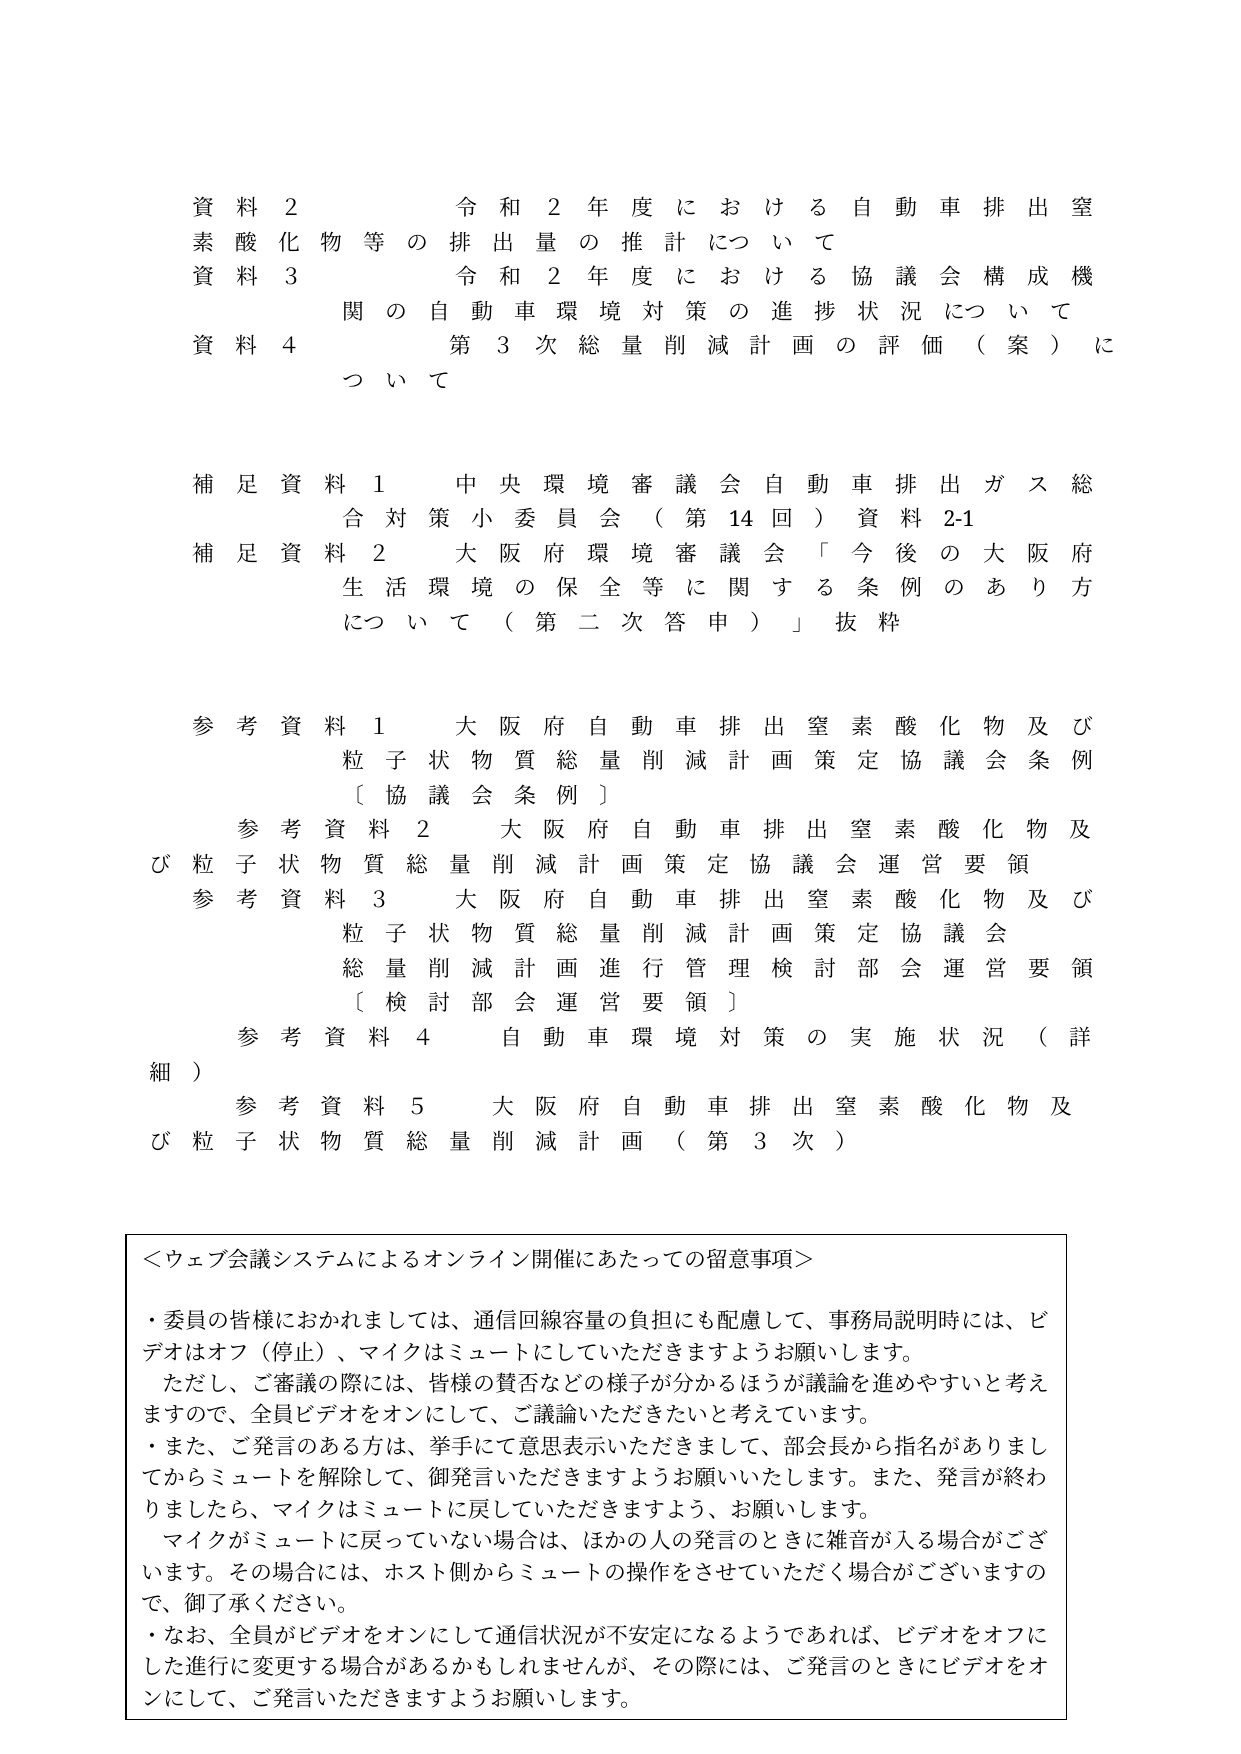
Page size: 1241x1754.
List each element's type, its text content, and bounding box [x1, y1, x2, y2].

text 参考資料２ 大阪府自動車排出窒素酸化物及び粒子状物質総量削減計画策定協議会運営要領 [149, 811, 1115, 880]
text 総量削減計画進行管理検討部会運営要領〔検討部会運営要領〕 [321, 949, 1115, 1019]
text 補足資料１ 中央環境審議会自動車排出ガス総合対策小委員会（第14回）資料2-1 [192, 465, 1115, 534]
text 参考資料４ 自動車環境対策の実施状況（詳細） [149, 1019, 1115, 1088]
text 参考資料５ 大阪府自動車排出窒素酸化物及び粒子状物質総量削減計画（第３次） [149, 1088, 1115, 1157]
text 資料４ 第３次総量削減計画の評価（案）について [192, 327, 1115, 396]
text 参考資料１ 大阪府自動車排出窒素酸化物及び粒子状物質総量削減計画策定協議会条例 [192, 707, 1115, 777]
text 資料３ 令和２年度における協議会構成機関の自動車環境対策の進捗状況について [192, 258, 1115, 327]
text 参考資料３ 大阪府自動車排出窒素酸化物及び粒子状物質総量削減計画策定協議会 [192, 880, 1115, 949]
text 〔協議会条例〕 [321, 777, 1115, 811]
text 補足資料２ 大阪府環境審議会「今後の大阪府生活環境の保全等に関する条例のあり方について（第二次答申）」抜粋 [192, 534, 1115, 638]
text 資料２ 令和２年度における自動車排出窒素酸化物等の排出量の推計について [192, 189, 1115, 258]
